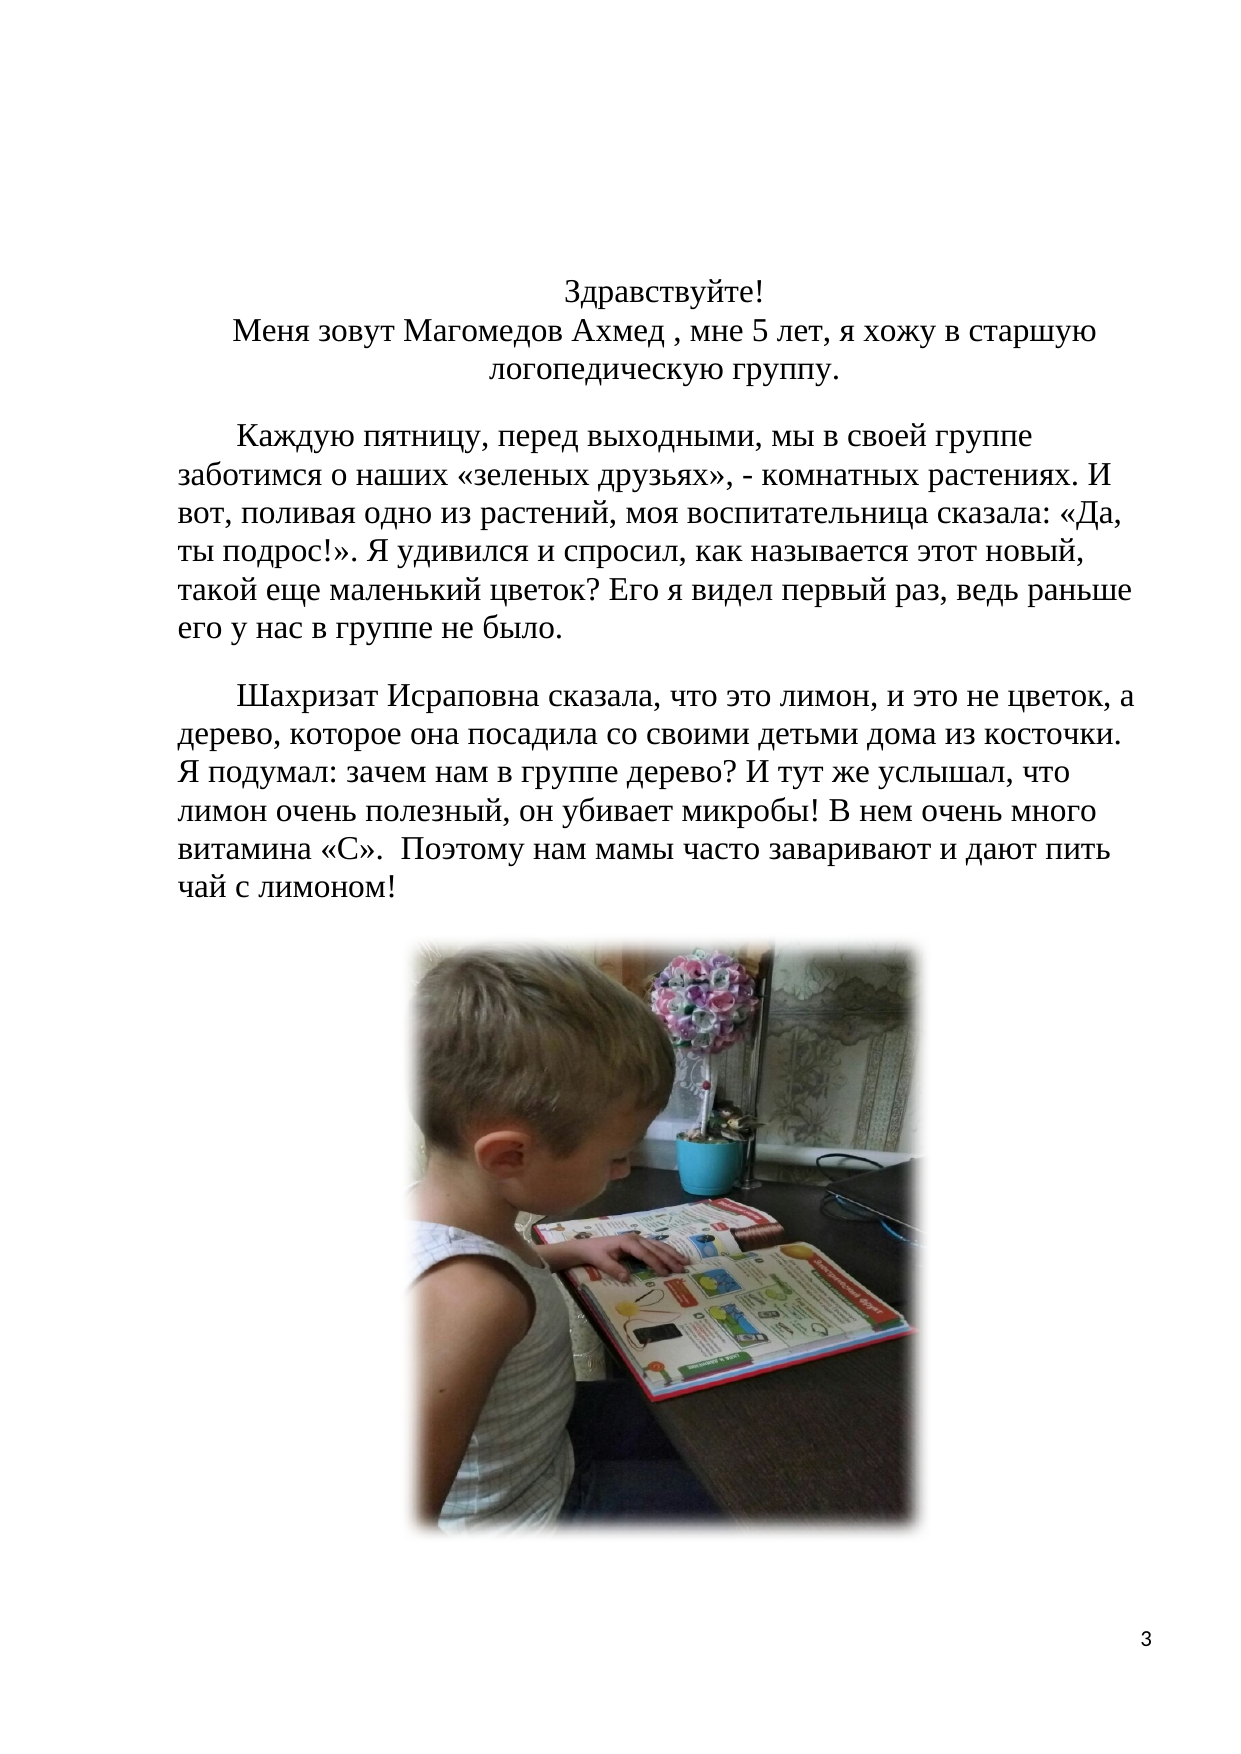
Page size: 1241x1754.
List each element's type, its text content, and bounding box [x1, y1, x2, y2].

text Меня зовут Магомедов Ахмед , мне 5 лет, я хожу в старшую логопедическую группу. [177, 310, 1152, 386]
text Шахризат Исраповна сказала, что это лимон, и это не цветок, а дерево, которое она посадила со своими детьми дома из косточки. Я подумал: зачем нам в группе дерево? И тут же услышал, что лимон очень полезный, он убивает микробы! В нем очень много витамина «С». Поэтому нам мамы часто заваривают и дают пить чай с лимоном! [177, 675, 1152, 905]
picture [429, 962, 903, 1514]
text Каждую пятницу, перед выходными, мы в своей группе заботимся о наших «зеленых друзьях», - комнатных растениях. И вот, поливая одно из растений, моя воспитательница сказала: «Да, ты подрос!». Я удивился и спросил, как называется этот новый, такой еще маленький цветок? Его я видел первый раз, ведь раньше его у нас в группе не было. [177, 416, 1152, 646]
text Здравствуйте! [177, 271, 1152, 310]
